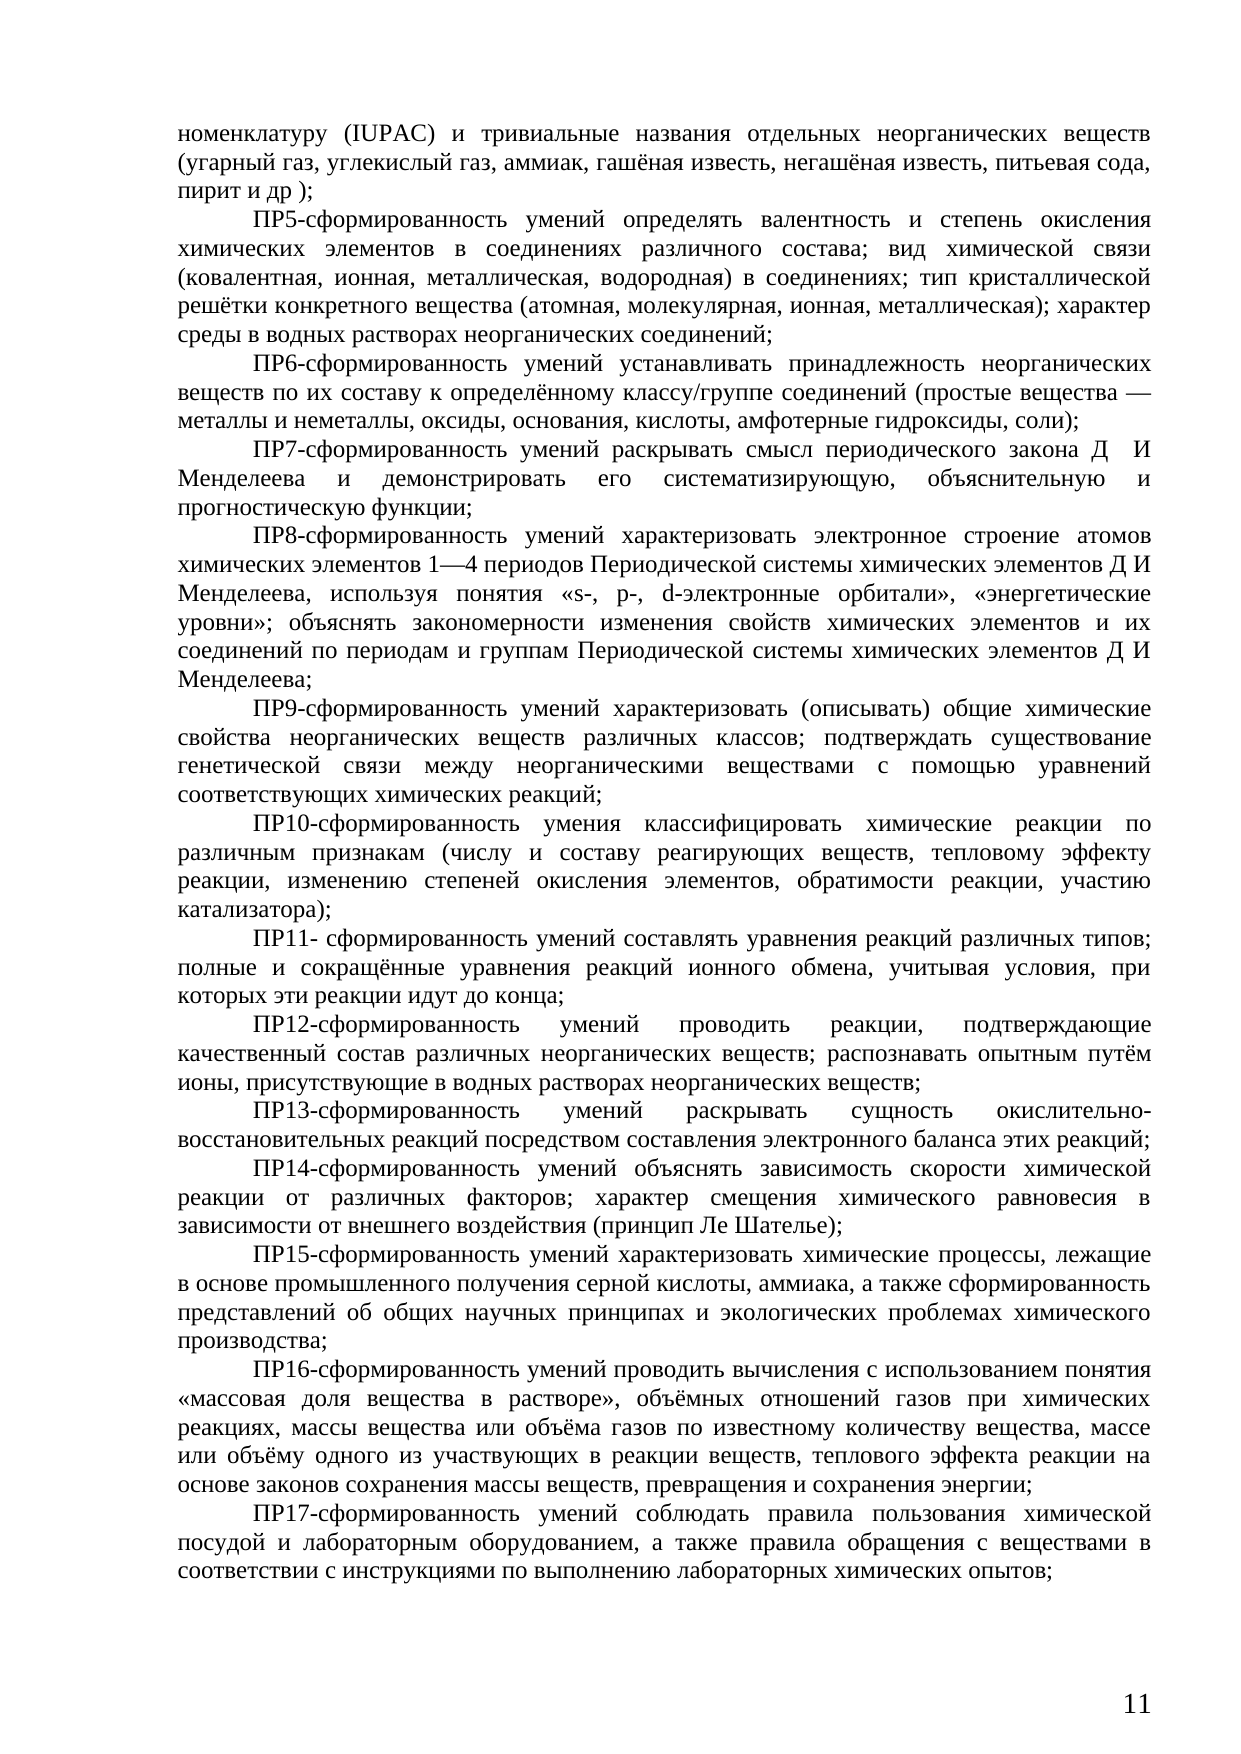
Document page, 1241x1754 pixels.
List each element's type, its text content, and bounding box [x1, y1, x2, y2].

text ПР9-сформированность умений характеризовать (описывать) общие химические свойства неорганических веществ различных классов; подтверждать существование генетической связи между неорганическими веществами с помощью уравнений соответствующих химических реакций; [177, 693, 1152, 808]
text ПР7-сформированность умений раскрывать смысл периодического закона Д И Менделеева и демонстрировать его систематизирующую, объяснительную и прогностическую функции; [177, 434, 1152, 521]
text ПР13-сформированность умений раскрывать сущность окислительно-восстановительных реакций посредством составления электронного баланса этих реакций; [177, 1096, 1152, 1153]
text ПР12-сформированность умений проводить реакции, подтверждающие качественный состав различных неорганических веществ; распознавать опытным путём ионы, присутствующие в водных растворах неорганических веществ; [177, 1009, 1152, 1096]
text ПР14-сформированность умений объяснять зависимость скорости химической реакции от различных факторов; характер смещения химического равновесия в зависимости от внешнего воздействия (принцип Ле Шателье); [177, 1153, 1152, 1239]
text ПР17-сформированность умений соблюдать правила пользования химической посудой и лабораторным оборудованием, а также правила обращения с веществами в соответствии с инструкциями по выполнению лабораторных химических опытов; [177, 1498, 1152, 1584]
text ПР8-сформированность умений характеризовать электронное строение атомов химических элементов 1—4 периодов Периодической системы химических элементов Д И Менделеева, используя понятия «s-, p-, d-электронные орбитали», «энергетические уровни»; объяснять закономерности изменения свойств химических элементов и их соединений по периодам и группам Периодической системы химических элементов Д И Менделеева; [177, 521, 1152, 693]
text ПР6-сформированность умений устанавливать принадлежность неорганических веществ по их составу к определённому классу/группе соединений (простые вещества — металлы и неметаллы, оксиды, основания, кислоты, амфотерные гидроксиды, соли); [177, 348, 1152, 434]
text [177, 118, 1152, 204]
text ПР5-сформированность умений определять валентность и степень окисления химических элементов в соединениях различного состава; вид химической связи (ковалентная, ионная, металлическая, водородная) в соединениях; тип кристаллической решётки конкретного вещества (атомная, молекулярная, ионная, металлическая); характер среды в водных растворах неорганических соединений; [177, 204, 1152, 348]
text ПР15-сформированность умений характеризовать химические процессы, лежащие в основе промышленного получения серной кислоты, аммиака, а также сформированность представлений об общих научных принципах и экологических проблемах химического производства; [177, 1239, 1152, 1354]
text ПР10-сформированность умения классифицировать химические реакции по различным признакам (числу и составу реагирующих веществ, тепловому эффекту реакции, изменению степеней окисления элементов, обратимости реакции, участию катализатора); [177, 808, 1152, 923]
text ПР16-сформированность умений проводить вычисления с использованием понятия «массовая доля вещества в растворе», объёмных отношений газов при химических реакциях, массы вещества или объёма газов по известному количеству вещества, массе или объёму одного из участвующих в реакции веществ, теплового эффекта реакции на основе законов сохранения массы веществ, превращения и сохранения энергии; [177, 1354, 1152, 1498]
text ПР11- сформированность умений составлять уравнения реакций различных типов; полные и сокращённые уравнения реакций ионного обмена, учитывая условия, при которых эти реакции идут до конца; [177, 923, 1152, 1009]
